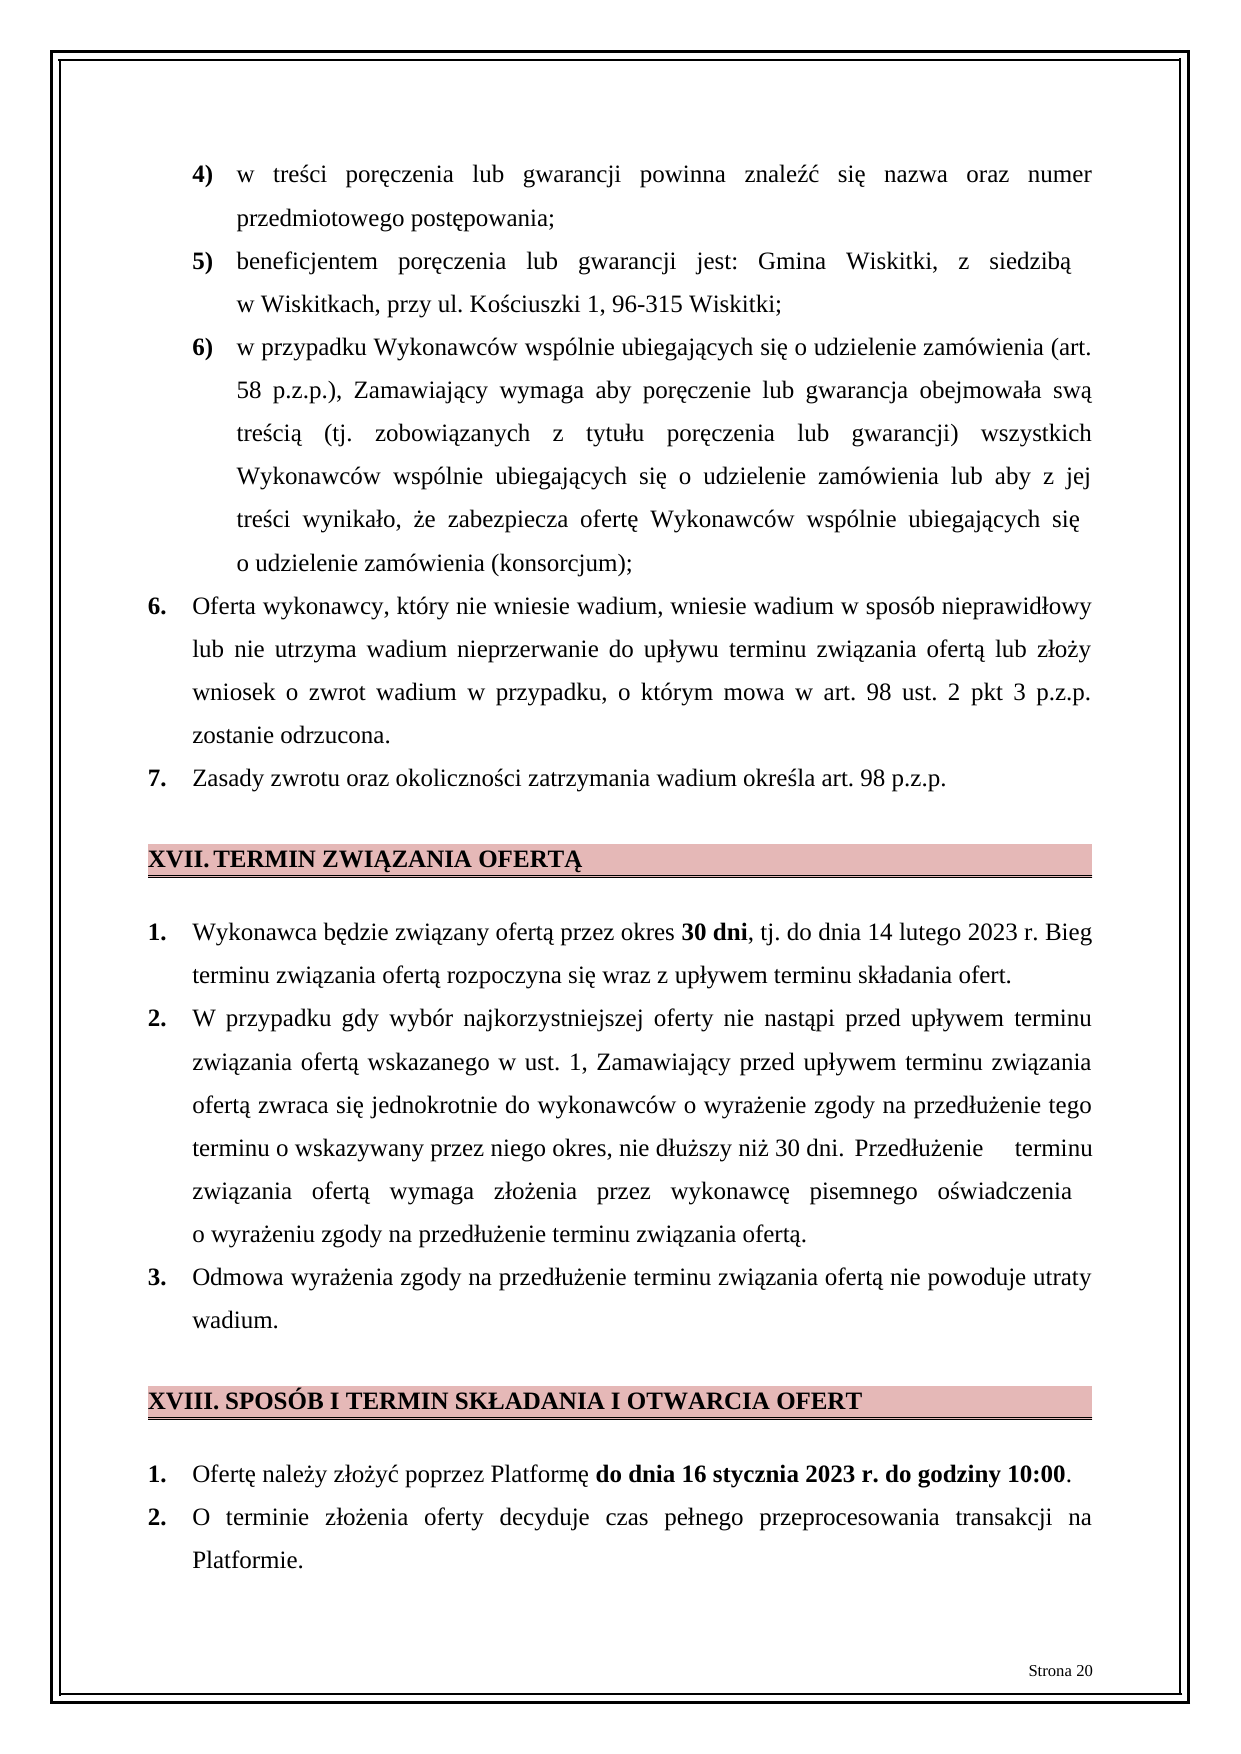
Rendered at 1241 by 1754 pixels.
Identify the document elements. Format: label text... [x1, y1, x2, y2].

text 1. Wykonawca będzie związany ofertą przez okres 30 dni, tj. do dnia 14 lutego 2023 r. Bieg terminu związania ofertą rozpoczyna się wraz z upływem terminu składania ofert. [148, 917, 1092, 989]
text 6. Oferta wykonawcy, który nie wniesie wadium, wniesie wadium w sposób nieprawidłowy lub nie utrzyma wadium nieprzerwanie do upływu terminu związania ofertą lub złoży wniosek o zwrot wadium w przypadku, o którym mowa w art. 98 ust. 2 pkt 3 p.z.p. zostanie odrzucona. [148, 591, 1092, 749]
text XVII. TERMIN ZWIĄZANIA OFERTĄ [148, 844, 1092, 875]
text 7. Zasady zwrotu oraz okoliczności zatrzymania wadium określa art. 98 p.z.p. [148, 763, 1092, 792]
text 2. W przypadku gdy wybór najkorzystniejszej oferty nie nastąpi przed upływem terminu związania ofertą wskazanego w ust. 1, Zamawiający przed upływem terminu związania ofertą zwraca się jednokrotnie do wykonawców o wyrażenie zgody na przedłużenie tego terminu o wskazywany przez niego okres, nie dłuższy niż 30 dni. Przedłużenie terminu związania ofertą wymaga złożenia przez wykonawcę pisemnego oświadczenia o wyrażeniu zgody na przedłużenie terminu związania ofertą. [148, 1003, 1092, 1248]
text 5) beneficjentem poręczenia lub gwarancji jest: Gmina Wiskitki, z siedzibą w Wiskitkach, przy ul. Kościuszki 1, 96-315 Wiskitki; [192, 246, 1092, 318]
text 2. O terminie złożenia oferty decyduje czas pełnego przeprocesowania transakcji na Platformie. [148, 1502, 1092, 1574]
text 4) w treści poręczenia lub gwarancji powinna znaleźć się nazwa oraz numer przedmiotowego postępowania; [192, 159, 1092, 231]
text 6) w przypadku Wykonawców wspólnie ubiegających się o udzielenie zamówienia (art. 58 p.z.p.), Zamawiający wymaga aby poręczenie lub gwarancja obejmowała swą treścią (tj. zobowiązanych z tytułu poręczenia lub gwarancji) wszystkich Wykonawców wspólnie ubiegających się o udzielenie zamówienia lub aby z jej treści wynikało, że zabezpiecza ofertę Wykonawców wspólnie ubiegających się o udzielenie zamówienia (konsorcjum); [192, 332, 1092, 576]
text 1. Ofertę należy złożyć poprzez Platformę do dnia 16 stycznia 2023 r. do godziny 10:00. [148, 1459, 1092, 1488]
text XVIII. SPOSÓB I TERMIN SKŁADANIA I OTWARCIA OFERT [148, 1386, 1092, 1417]
text 3. Odmowa wyrażenia zgody na przedłużenie terminu związania ofertą nie powoduje utraty wadium. [148, 1262, 1092, 1334]
